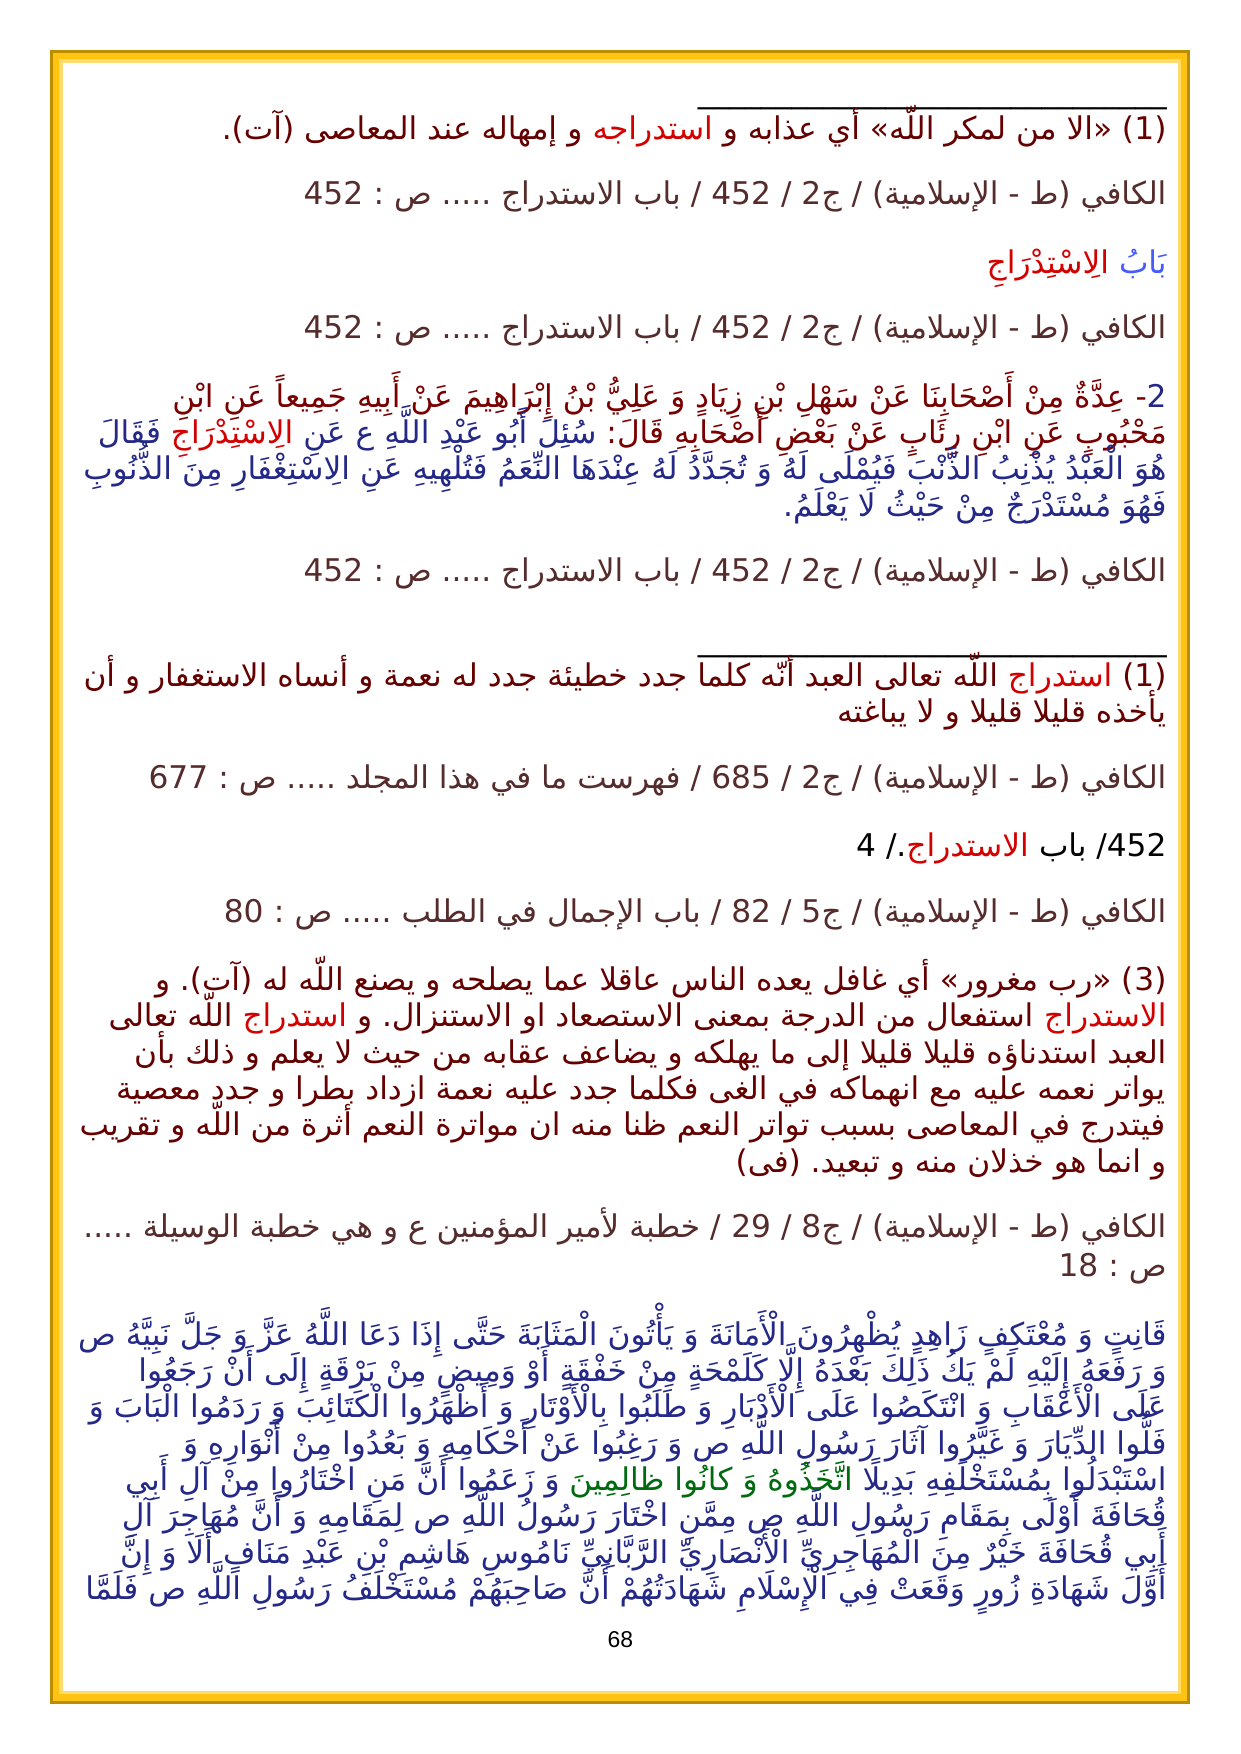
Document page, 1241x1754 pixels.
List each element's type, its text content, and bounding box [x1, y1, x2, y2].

text بَابُ الِاسْتِدْرَاجِ‏ [74, 244, 1167, 280]
text الكافي (ط - الإسلامية) / ج‏2 / 452 / باب الاستدراج ..... ص : 452 [74, 309, 1167, 346]
text الكافي (ط - الإسلامية) / ج‏2 / 452 / باب الاستدراج ..... ص : 452 [74, 552, 1167, 589]
text الكافي (ط - الإسلامية) / ج‏2 / 685 / فهرست ما في هذا المجلد ..... ص : 677 [74, 759, 1167, 795]
text 2- عِدَّةٌ مِنْ أَصْحَابِنَا عَنْ سَهْلِ بْنِ زِيَادٍ وَ عَلِيُّ بْنُ إِبْرَاهِيمَ عَنْ أَبِيهِ جَمِيعاً عَنِ ابْنِ مَحْبُوبٍ عَنِ ابْنِ رِئَابٍ عَنْ بَعْضِ أَصْحَابِهِ قَالَ: سُئِلَ أَبُو عَبْدِ اللَّهِ ع عَنِ الِاسْتِدْرَاجِ‏ فَقَالَ هُوَ الْعَبْدُ يُذْنِبُ الذَّنْبَ فَيُمْلَى لَهُ وَ تُجَدَّدُ لَهُ عِنْدَهَا النِّعَمُ فَتُلْهِيهِ عَنِ الِاسْتِغْفَارِ مِنَ الذُّنُوبِ فَهُوَ مُسْتَدْرَجٌ مِنْ حَيْثُ لَا يَعْلَمُ. [74, 378, 1167, 523]
text الكافي (ط - الإسلامية) / ج‏5 / 82 / باب الإجمال في الطلب ..... ص : 80 [74, 893, 1167, 929]
text ______________________________ (1) استدراج‏ اللّه تعالى العبد أنّه كلما جدد خطيئة جدد له نعمة و أنساه الاستغفار و أن يأخذه قليلا قليلا و لا يباغته‏ [74, 621, 1167, 730]
text ______________________________ (1) «الا من لمكر اللّه» أي عذابه و استدراجه‏ و إمهاله عند المعاصى (آت). [74, 74, 1167, 147]
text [74, 1316, 1167, 1607]
text (3) «رب مغرور» أي غافل يعده الناس عاقلا عما يصلحه و يصنع اللّه له (آت). و الاستدراج‏ استفعال من الدرجة بمعنى الاستصعاد او الاستنزال. و استدراج‏ اللّه تعالى العبد استدناؤه قليلا قليلا إلى ما يهلكه و يضاعف عقابه من حيث لا يعلم و ذلك بأن يواتر نعمه عليه مع انهماكه في الغى فكلما جدد عليه نعمة ازداد بطرا و جدد معصية فيتدرج في المعاصى بسبب تواتر النعم ظنا منه ان مواترة النعم أثرة من اللّه و تقريب و انما هو خذلان منه و تبعيد. (فى) [74, 961, 1167, 1179]
text الكافي (ط - الإسلامية) / ج‏8 / 29 / خطبة لأمير المؤمنين ع و هي خطبة الوسيلة ..... ص : 18 [74, 1208, 1167, 1284]
text الكافي (ط - الإسلامية) / ج‏2 / 452 / باب الاستدراج ..... ص : 452 [74, 176, 1167, 212]
text 452/ باب الاستدراج‏./ 4 [74, 827, 1167, 864]
